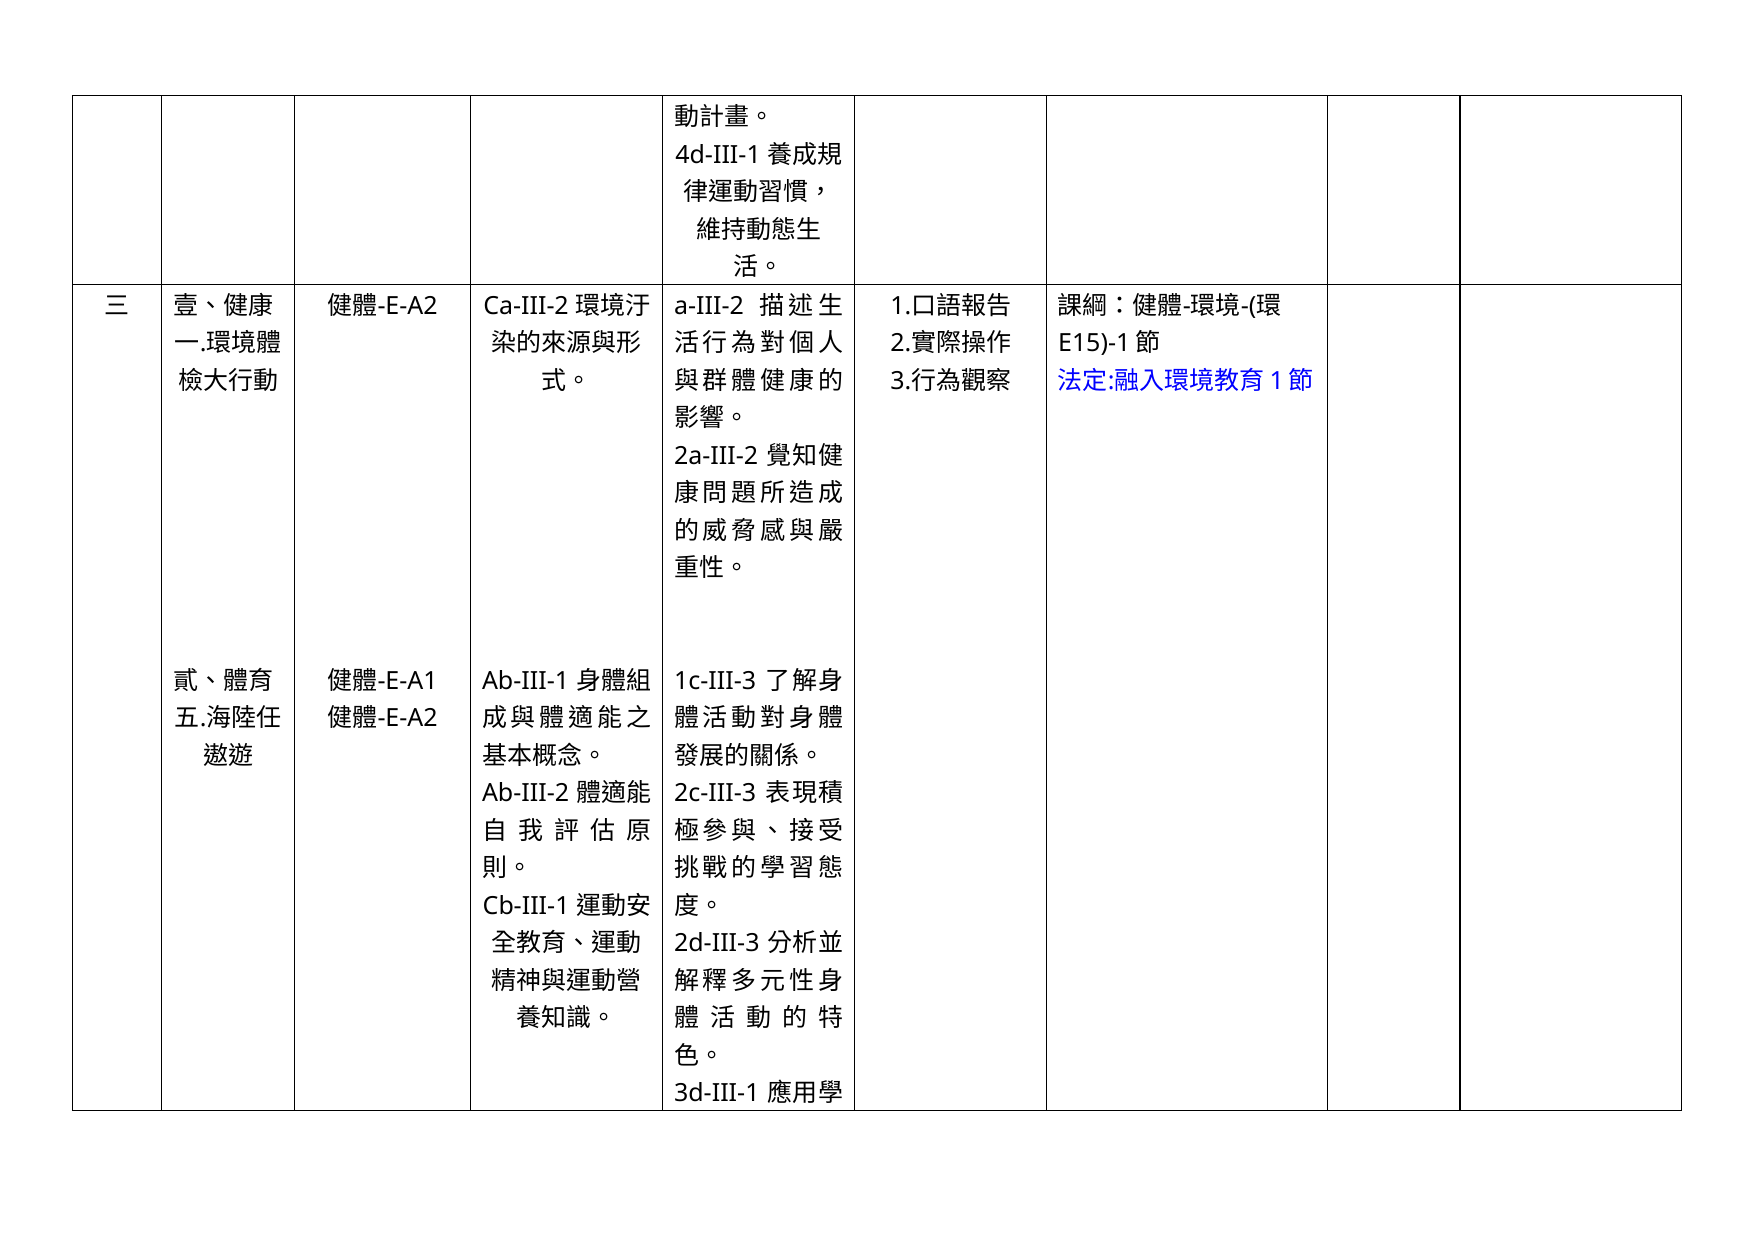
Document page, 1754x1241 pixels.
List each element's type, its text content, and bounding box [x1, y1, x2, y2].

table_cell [162, 285, 294, 1110]
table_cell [471, 96, 662, 284]
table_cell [855, 96, 1046, 284]
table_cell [471, 285, 662, 1110]
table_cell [162, 96, 294, 284]
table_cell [855, 285, 1046, 1110]
table_cell 三 [73, 285, 161, 1110]
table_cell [663, 285, 854, 1110]
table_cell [663, 96, 854, 284]
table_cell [1047, 96, 1327, 284]
table_cell [1328, 285, 1459, 1110]
table_cell 二 [73, 96, 161, 284]
table_cell [1328, 96, 1459, 284]
table_cell [1461, 96, 1681, 284]
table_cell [295, 285, 470, 1110]
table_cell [1047, 285, 1327, 1110]
table_cell [1461, 285, 1681, 1110]
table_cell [295, 96, 470, 284]
